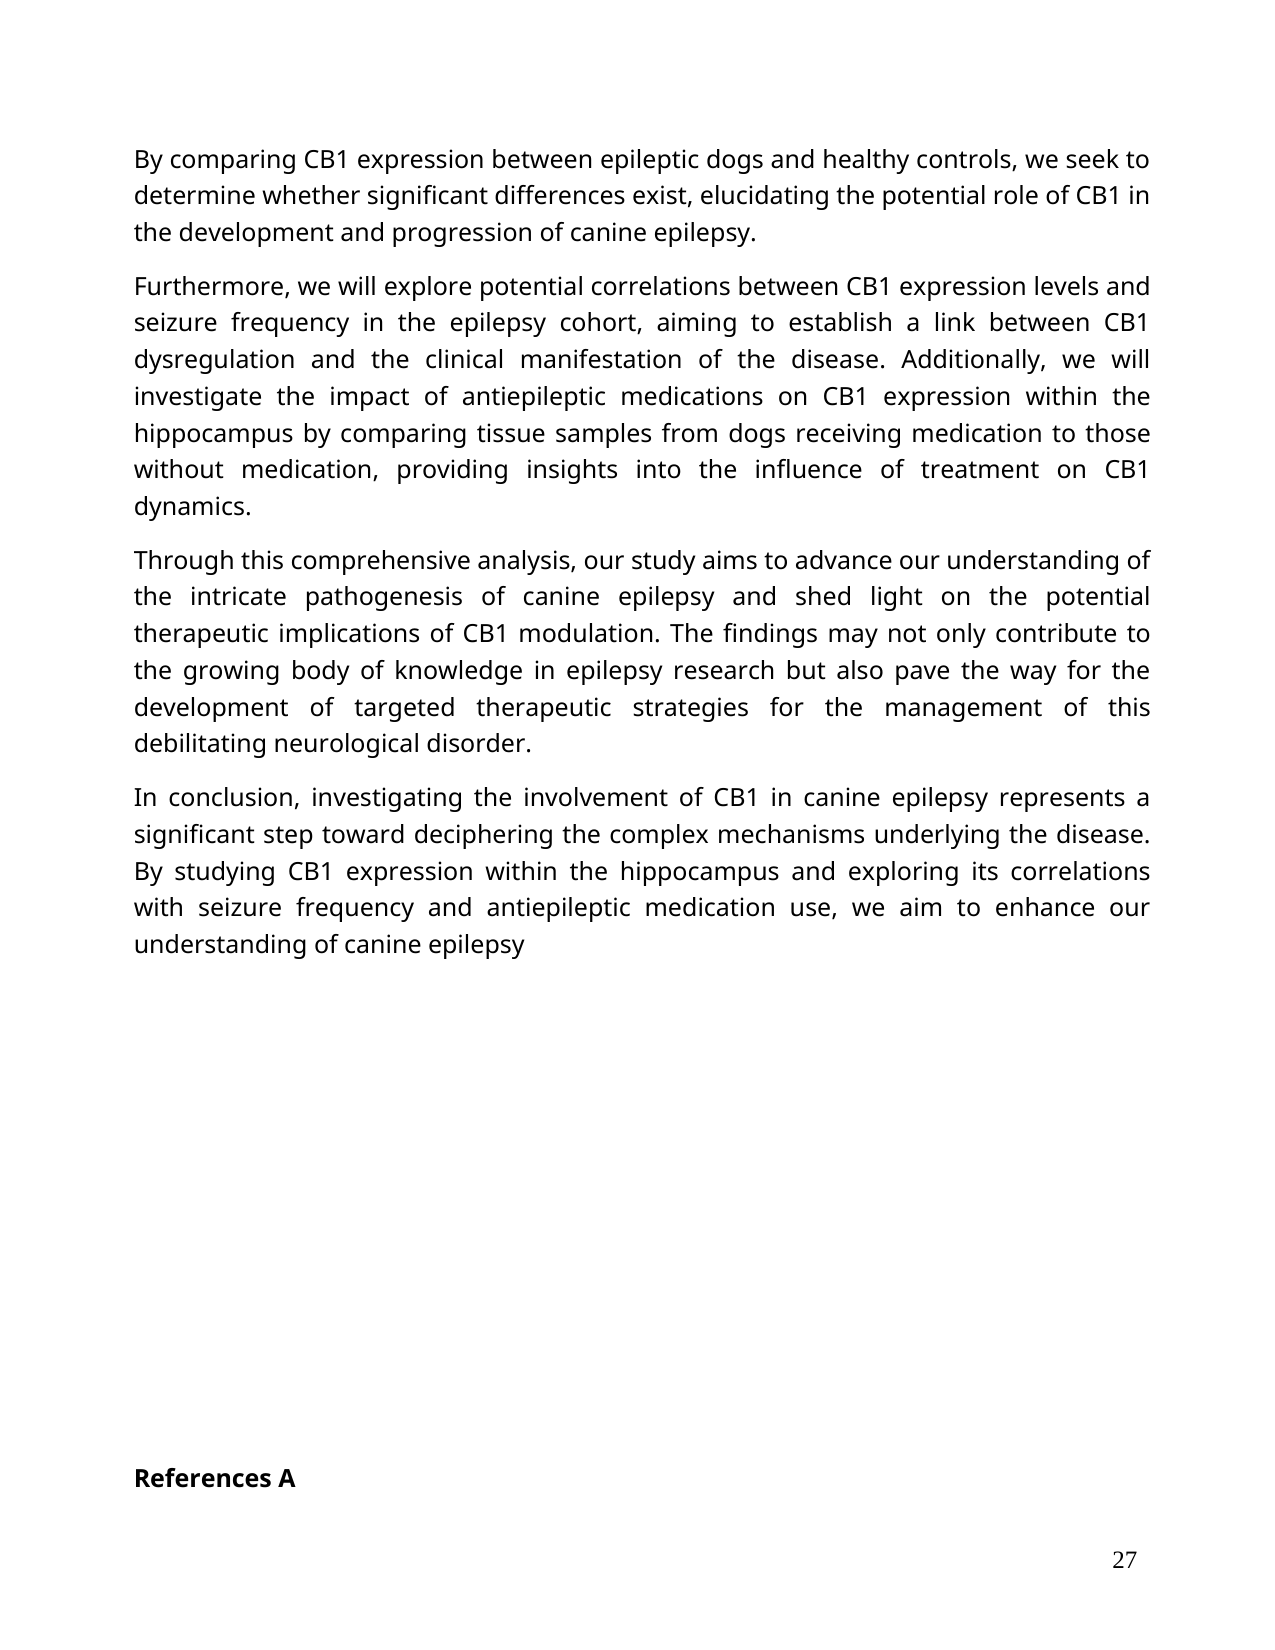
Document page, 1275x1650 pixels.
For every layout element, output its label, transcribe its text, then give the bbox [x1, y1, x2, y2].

text In conclusion, investigating the involvement of CB1 in canine epilepsy represents a significant step toward deciphering the complex mechanisms underlying the disease. By studying CB1 expression within the hippocampus and exploring its correlations with seizure frequency and antiepileptic medication use, we aim to enhance our understanding of canine epilepsy [133, 779, 1152, 961]
text Furthermore, we will explore potential correlations between CB1 expression levels and seizure frequency in the epilepsy cohort, aiming to establish a link between CB1 dysregulation and the clinical manifestation of the disease. Additionally, we will investigate the impact of antiepileptic medications on CB1 expression within the hippocampus by comparing tissue samples from dogs receiving medication to those without medication, providing insights into the influence of treatment on CB1 dynamics. [133, 268, 1152, 523]
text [133, 141, 1152, 249]
text Through this comprehensive analysis, our study aims to advance our understanding of the intricate pathogenesis of canine epilepsy and shed light on the potential therapeutic implications of CB1 modulation. The findings may not only contribute to the growing body of knowledge in epilepsy research but also pave the way for the development of targeted therapeutic strategies for the management of this debilitating neurological disorder. [133, 542, 1152, 760]
text References A [133, 1461, 1152, 1495]
